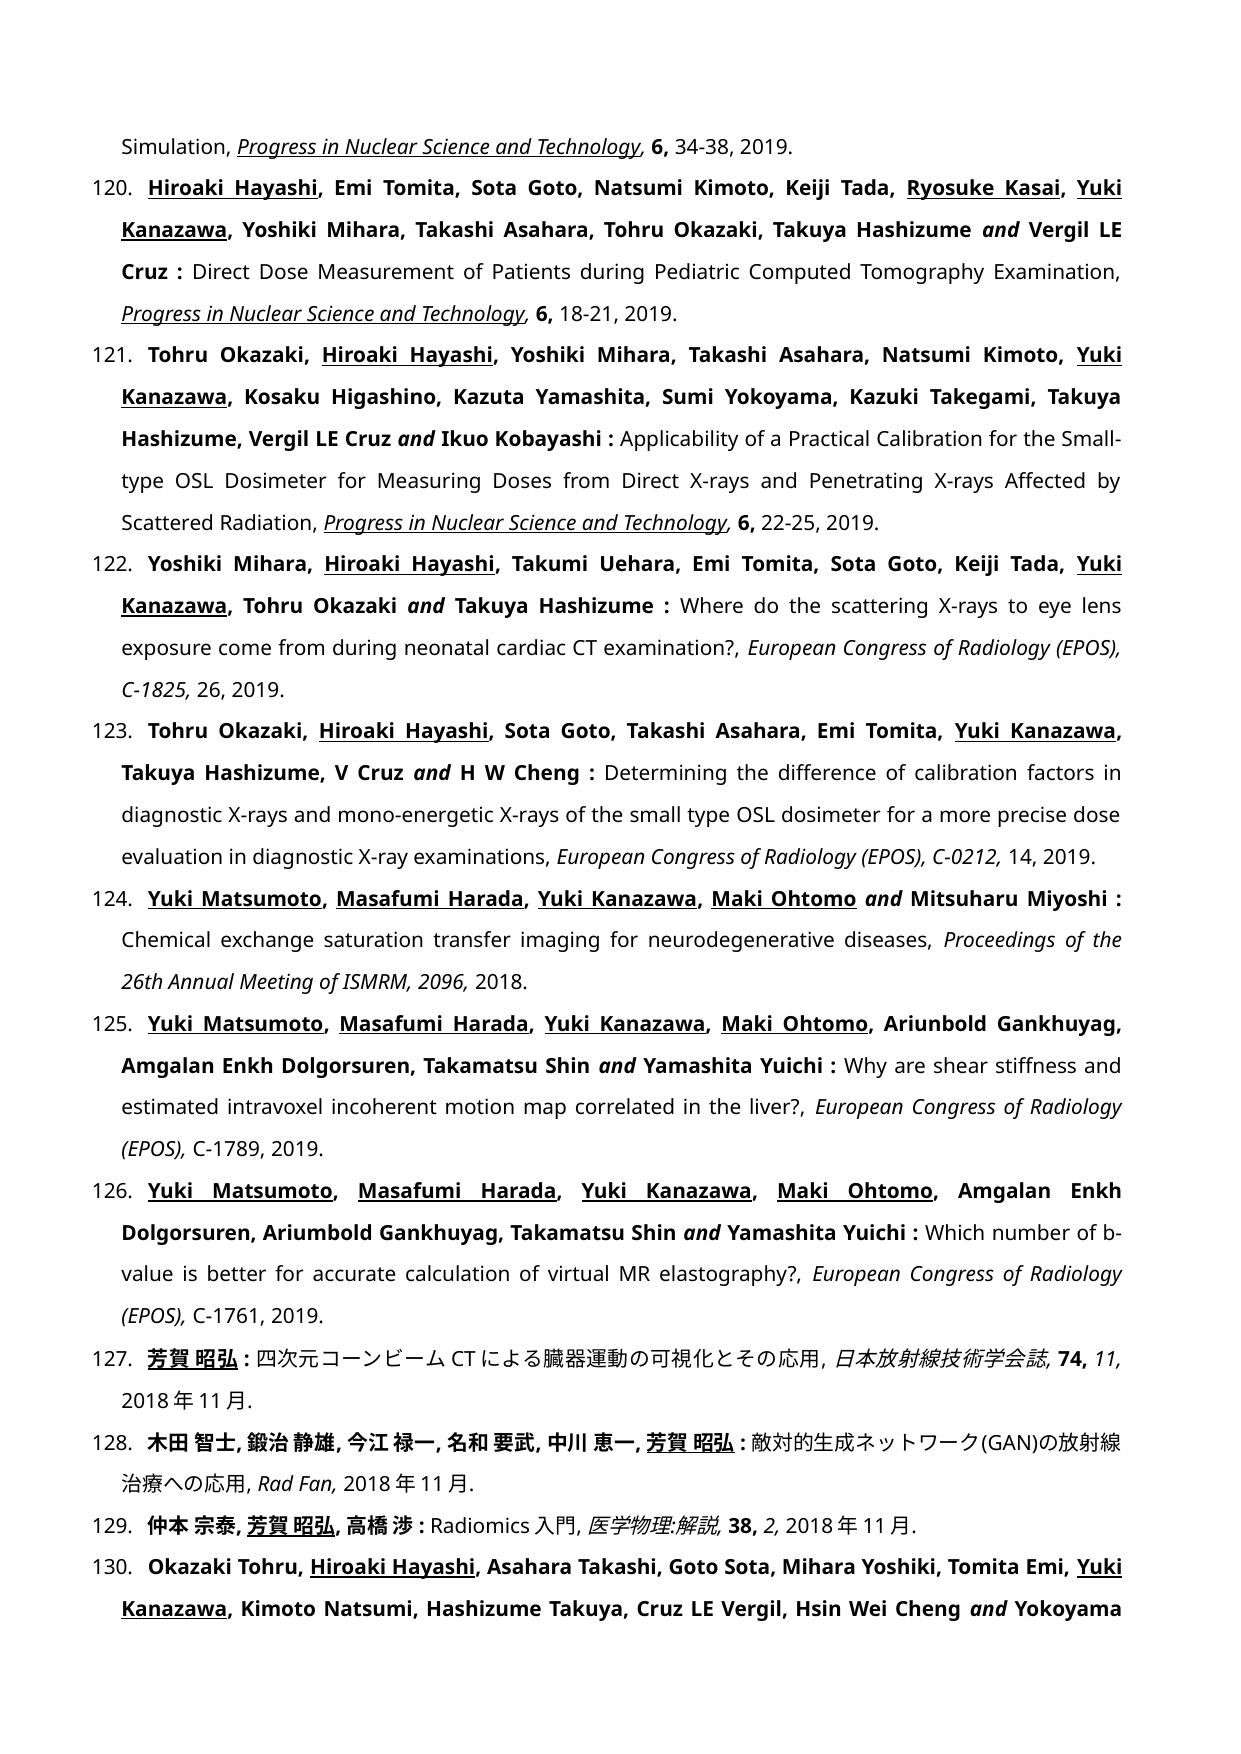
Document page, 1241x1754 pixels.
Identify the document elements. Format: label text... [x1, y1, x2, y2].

list Yoshiki Mihara, Hiroaki Hayashi, Takumi Uehara, Emi Tomita, Sota Goto, Keiji Tada, Yuki Kanazawa, Tohru Okazaki and Takuya Hashizume : Where do the scattering X-rays to eye lens exposure come from during neonatal cardiac CT examination?, European Congress of Radiology (EPOS), C-1825, 26, 2019. [92, 543, 1122, 710]
list 芳賀 昭弘 : 四次元コーンビームCTによる臓器運動の可視化とその応用, 日本放射線技術学会誌, 74, 11, 2018年11月. [92, 1336, 1122, 1420]
list 木田 智士, 鍛治 静雄, 今江 禄一, 名和 要武, 中川 恵一, 芳賀 昭弘 : 敵対的生成ネットワーク(GAN)の放射線治療への応用, Rad Fan, 2018年11月. [92, 1420, 1122, 1503]
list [92, 1545, 1122, 1629]
list Yuki Matsumoto, Masafumi Harada, Yuki Kanazawa, Maki Ohtomo, Amgalan Enkh Dolgorsuren, Ariumbold Gankhuyag, Takamatsu Shin and Yamashita Yuichi : Which number of b-value is better for accurate calculation of virtual MR elastography?, European Congress of Radiology (EPOS), C-1761, 2019. [92, 1169, 1122, 1336]
list Yuki Matsumoto, Masafumi Harada, Yuki Kanazawa, Maki Ohtomo and Mitsuharu Miyoshi : Chemical exchange saturation transfer imaging for neurodegenerative diseases, Proceedings of the 26th Annual Meeting of ISMRM, 2096, 2018. [92, 877, 1122, 1002]
list Tohru Okazaki, Hiroaki Hayashi, Yoshiki Mihara, Takashi Asahara, Natsumi Kimoto, Yuki Kanazawa, Kosaku Higashino, Kazuta Yamashita, Sumi Yokoyama, Kazuki Takegami, Takuya Hashizume, Vergil LE Cruz and Ikuo Kobayashi : Applicability of a Practical Calibration for the Small-type OSL Dosimeter for Measuring Doses from Direct X-rays and Penetrating X-rays Affected by Scattered Radiation, Progress in Nuclear Science and Technology, 6, 22-25, 2019. [92, 334, 1122, 543]
list Hiroaki Hayashi, Emi Tomita, Sota Goto, Natsumi Kimoto, Keiji Tada, Ryosuke Kasai, Yuki Kanazawa, Yoshiki Mihara, Takashi Asahara, Tohru Okazaki, Takuya Hashizume and Vergil LE Cruz : Direct Dose Measurement of Patients during Pediatric Computed Tomography Examination, Progress in Nuclear Science and Technology, 6, 18-21, 2019. [92, 167, 1122, 334]
list 仲本 宗泰, 芳賀 昭弘, 高橋 渉 : Radiomics入門, 医学物理:解説, 38, 2, 2018年11月. [92, 1503, 1122, 1545]
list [92, 125, 1122, 167]
list Tohru Okazaki, Hiroaki Hayashi, Sota Goto, Takashi Asahara, Emi Tomita, Yuki Kanazawa, Takuya Hashizume, V Cruz and H W Cheng : Determining the difference of calibration factors in diagnostic X-rays and mono-energetic X-rays of the small type OSL dosimeter for a more precise dose evaluation in diagnostic X-ray examinations, European Congress of Radiology (EPOS), C-0212, 14, 2019. [92, 710, 1122, 877]
list Yuki Matsumoto, Masafumi Harada, Yuki Kanazawa, Maki Ohtomo, Ariunbold Gankhuyag, Amgalan Enkh Dolgorsuren, Takamatsu Shin and Yamashita Yuichi : Why are shear stiffness and estimated intravoxel incoherent motion map correlated in the liver?, European Congress of Radiology (EPOS), C-1789, 2019. [92, 1002, 1122, 1169]
